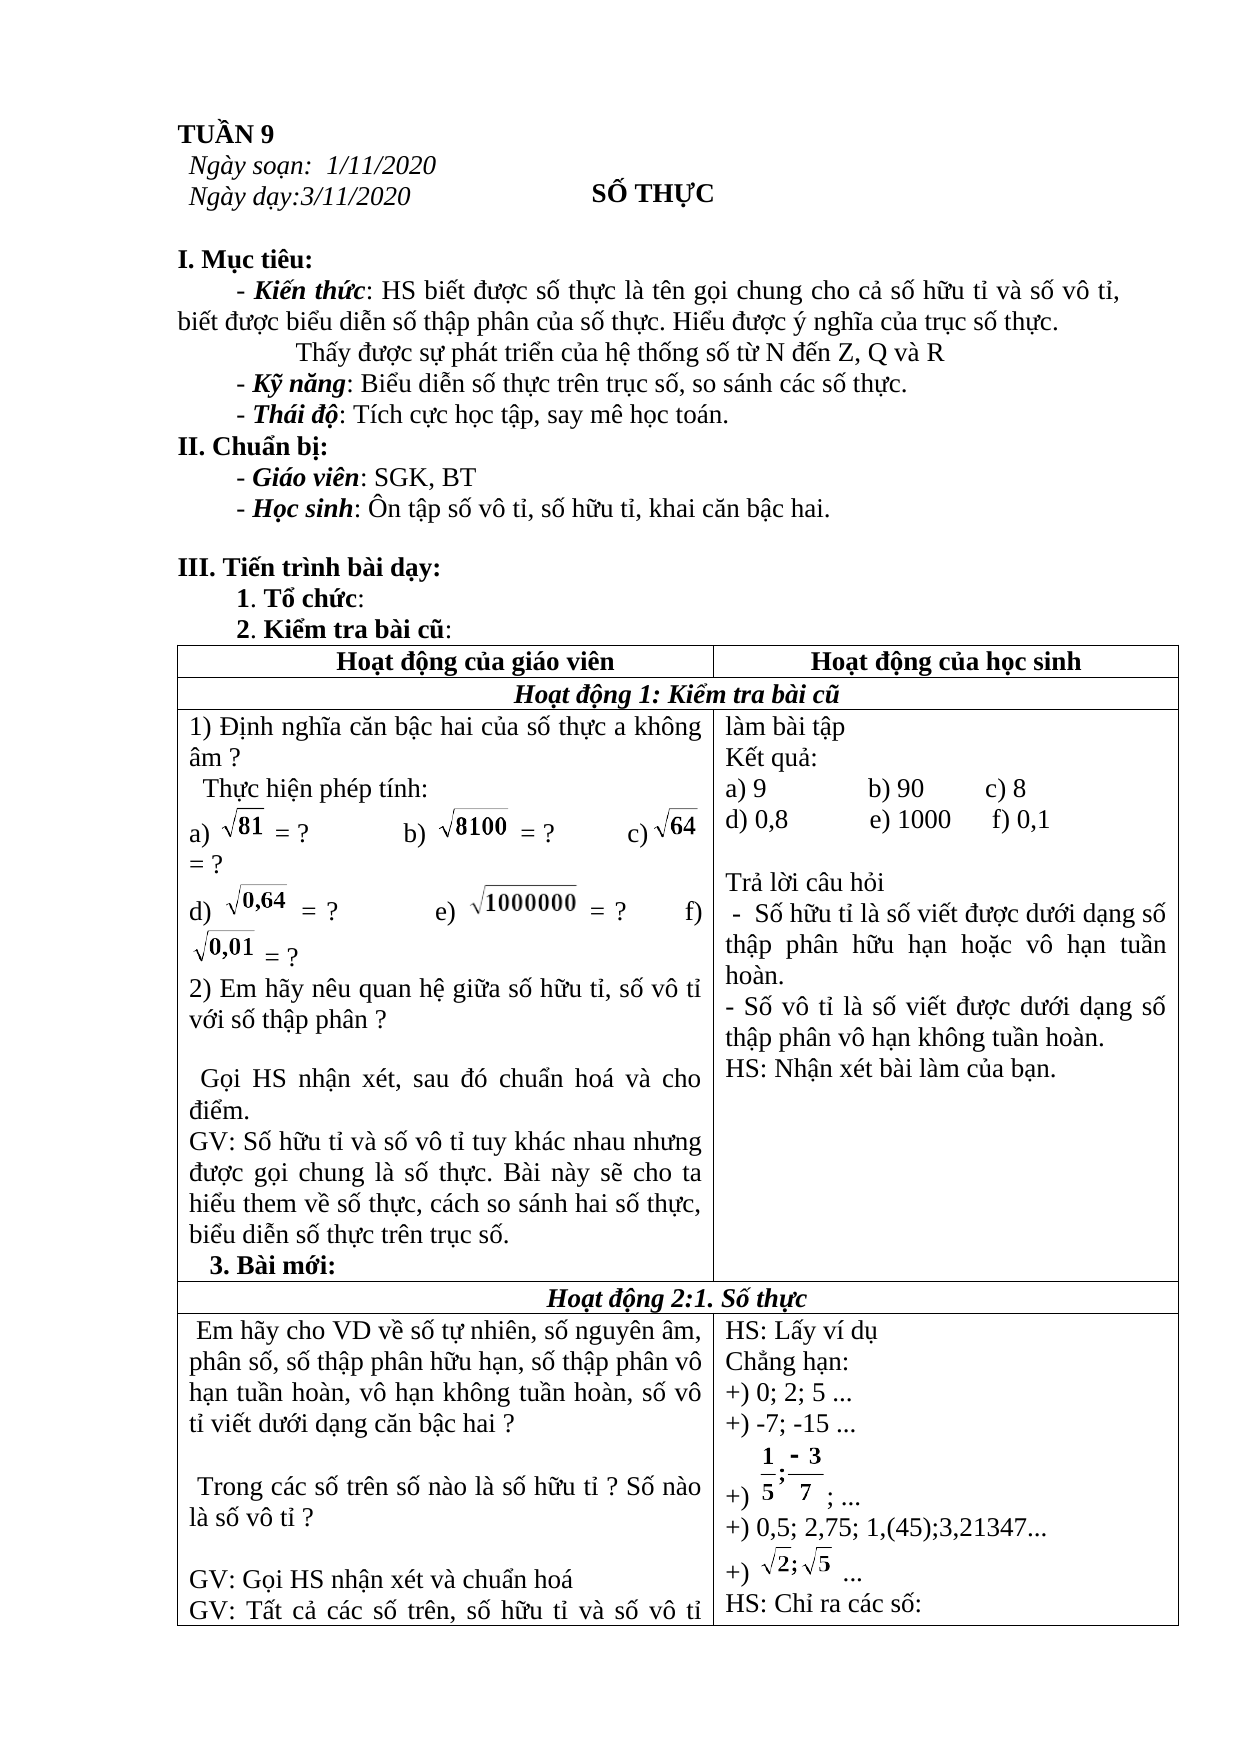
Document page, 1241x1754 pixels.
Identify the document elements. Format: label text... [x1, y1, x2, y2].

text I. Mục tiêu: [177, 243, 1122, 274]
text - Giáo viên: SGK, BT [177, 461, 1122, 492]
table_cell 1) Định nghĩa căn bậc hai của số thực a không âm ? Thực hiện phép tính: a) = ? b) = ? c) = ? d) = ? e) = ? f) = ? 2) Em hãy nêu quan hệ giữa số hữu tỉ, số vô tỉ với số thập phân ? Gọi HS nhận xét, sau đó chuẩn hoá và cho điểm. GV: Số hữu tỉ và số vô tỉ tuy khác nhau nhưng được gọi chung là số thực. Bài này sẽ cho ta hiểu them về số thực, cách so sánh hai số thực, biểu diễn số thực trên trục số. 3. Bài mới: [178, 710, 713, 1281]
table_header Hoạt động của học sinh [714, 646, 1178, 677]
text 2. Kiểm tra bài cũ: [177, 613, 1122, 644]
table_header Ngày soạn: 1/11/2020 Ngày dạy:3/11/2020 [177, 149, 492, 212]
text - Học sinh: Ôn tập số vô tỉ, số hữu tỉ, khai căn bậc hai. [177, 492, 1122, 523]
table_header Hoạt động của giáo viên [178, 646, 713, 677]
text TUẦN 9 [177, 118, 1122, 149]
table_cell Hoạt động 2:1. Số thực [178, 1282, 1178, 1313]
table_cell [714, 1314, 1178, 1625]
text - Kỹ năng: Biểu diễn số thực trên trục số, so sánh các số thực. [177, 367, 1122, 398]
text - Thái độ: Tích cực học tập, say mê học toán. [177, 398, 1122, 429]
text 1. Tổ chức: [177, 582, 1122, 613]
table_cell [178, 1314, 713, 1625]
table_cell Hoạt động 1: Kiểm tra bài cũ [178, 678, 1178, 709]
text III. Tiến trình bài dạy: [177, 551, 1122, 582]
text - Kiến thức: HS biết được số thực là tên gọi chung cho cả số hữu tỉ và số vô tỉ, biết được biểu diễn số thập phân của số thực. Hiểu được ý nghĩa của trục số thực. [177, 274, 1122, 336]
text II. Chuẩn bị: [177, 429, 1122, 461]
table_header SỐ THỰC [493, 149, 1122, 212]
table_cell làm bài tập Kết quả: a) 9 b) 90 c) 8 d) 0,8 e) 1000 f) 0,1 Trả lời câu hỏi - Số hữu tỉ là số viết được dưới dạng số thập phân hữu hạn hoặc vô hạn tuần hoàn. - Số vô tỉ là số viết được dưới dạng số thập phân vô hạn không tuần hoàn. HS: Nhận xét bài làm của bạn. [714, 710, 1178, 1281]
text Thấy được sự phát triển của hệ thống số từ N đến Z, Q và R [177, 336, 1122, 367]
